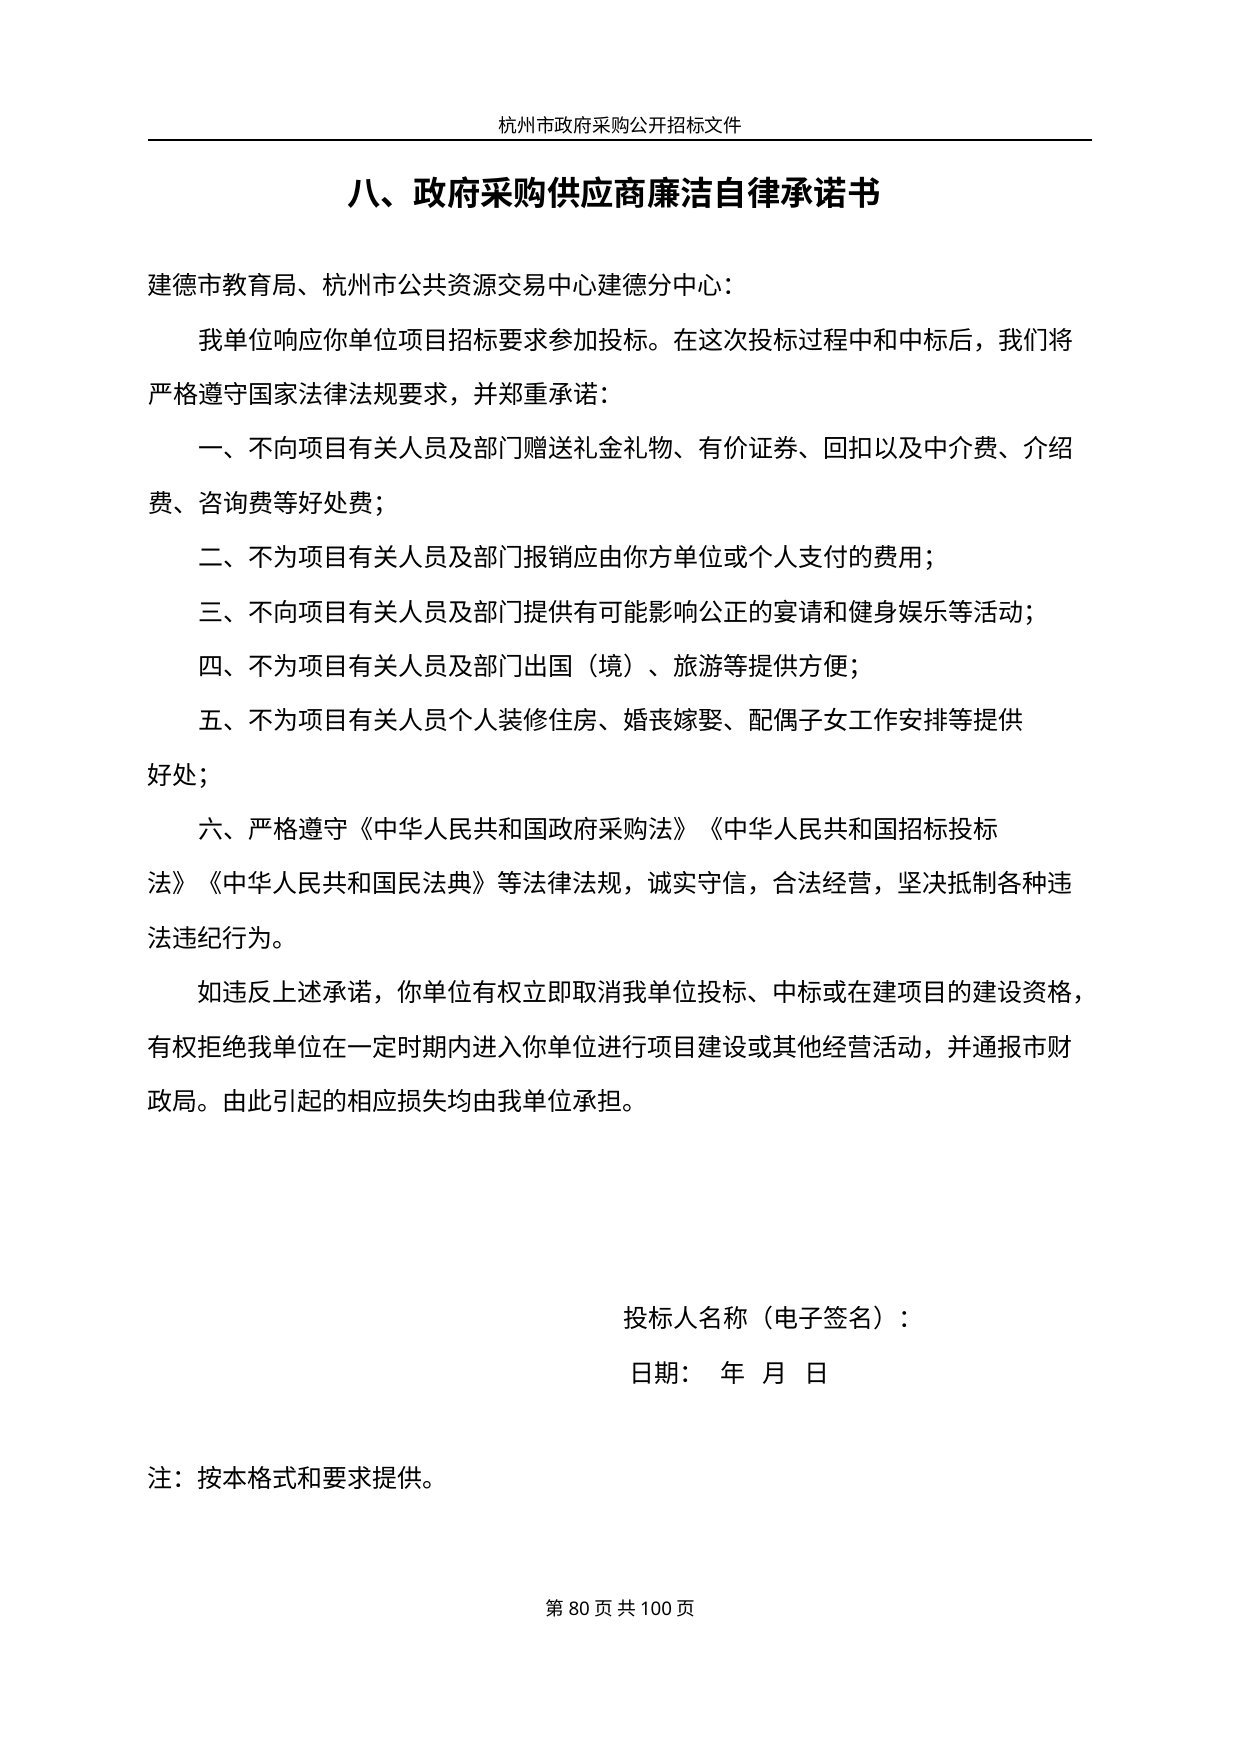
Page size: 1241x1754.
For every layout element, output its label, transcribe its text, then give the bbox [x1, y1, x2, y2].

text 我单位响应你单位项目招标要求参加投标。在这次投标过程中和中标后，我们将严格遵守国家法律法规要求，并郑重承诺： [148, 320, 1092, 411]
text 建德市教育局、杭州市公共资源交易中心建德分中心： [148, 266, 1092, 302]
text 八、政府采购供应商廉洁自律承诺书 [148, 167, 1092, 215]
text 投标人名称（电子签名）： [148, 1299, 1136, 1335]
text 好处； [148, 755, 1092, 791]
text 一、不向项目有关人员及部门赠送礼金礼物、有价证券、回扣以及中介费、介绍费、咨询费等好处费； [148, 429, 1092, 519]
text 三、不向项目有关人员及部门提供有可能影响公正的宴请和健身娱乐等活动； [148, 592, 1092, 628]
text 六、严格遵守《中华人民共和国政府采购法》《中华人民共和国招标投标 [198, 809, 1092, 846]
text 如违反上述承诺，你单位有权立即取消我单位投标、中标或在建项目的建设资格，有权拒绝我单位在一定时期内进入你单位进行项目建设或其他经营活动，并通报市财政局。由此引起的相应损失均由我单位承担。 [148, 973, 1092, 1118]
text 四、不为项目有关人员及部门出国（境）、旅游等提供方便； [148, 646, 1092, 683]
text 注：按本格式和要求提供。 [148, 1459, 1136, 1495]
text 法》《中华人民共和国民法典》等法律法规，诚实守信，合法经营，坚决抵制各种违法违纪行为。 [148, 864, 1092, 954]
text 日期： 年 月 日 [629, 1353, 1092, 1389]
text 五、不为项目有关人员个人装修住房、婚丧嫁娶、配偶子女工作安排等提供 [198, 701, 1092, 737]
text 二、不为项目有关人员及部门报销应由你方单位或个人支付的费用； [148, 538, 1092, 574]
